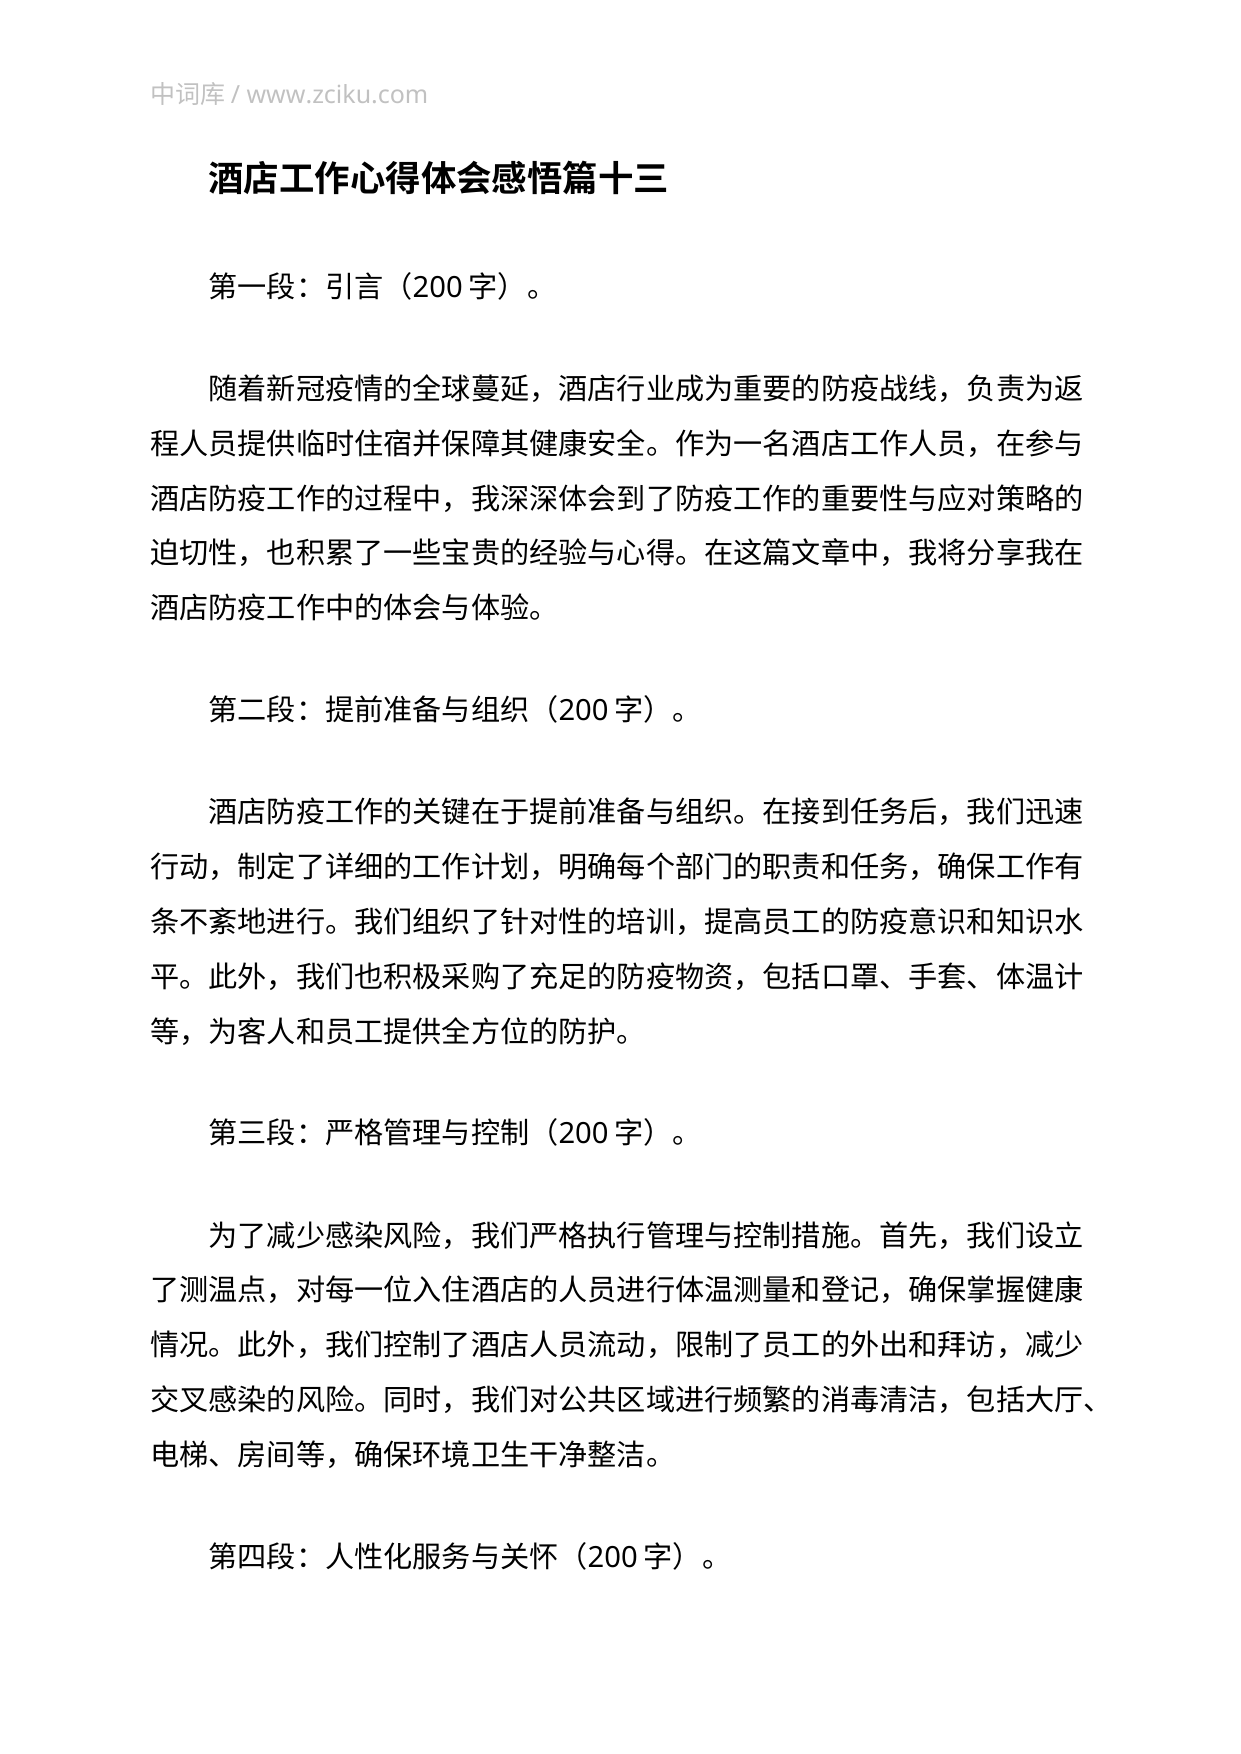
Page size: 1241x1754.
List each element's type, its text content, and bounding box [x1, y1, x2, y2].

text 第三段：严格管理与控制（200字）。 [150, 1110, 1090, 1152]
text 酒店防疫工作的关键在于提前准备与组织。在接到任务后，我们迅速行动，制定了详细的工作计划，明确每个部门的职责和任务，确保工作有条不紊地进行。我们组织了针对性的培训，提高员工的防疫意识和知识水平。此外，我们也积极采购了充足的防疫物资，包括口罩、手套、体温计等，为客人和员工提供全方位的防护。 [150, 789, 1090, 1051]
text 酒店工作心得体会感悟篇十三 [150, 150, 1090, 201]
text 第二段：提前准备与组织（200字）。 [150, 687, 1090, 729]
text 第四段：人性化服务与关怀（200字）。 [150, 1533, 1090, 1576]
text 为了减少感染风险，我们严格执行管理与控制措施。首先，我们设立了测温点，对每一位入住酒店的人员进行体温测量和登记，确保掌握健康情况。此外，我们控制了酒店人员流动，限制了员工的外出和拜访，减少交叉感染的风险。同时，我们对公共区域进行频繁的消毒清洁，包括大厅、电梯、房间等，确保环境卫生干净整洁。 [150, 1212, 1090, 1474]
text 随着新冠疫情的全球蔓延，酒店行业成为重要的防疫战线，负责为返程人员提供临时住宿并保障其健康安全。作为一名酒店工作人员，在参与酒店防疫工作的过程中，我深深体会到了防疫工作的重要性与应对策略的迫切性，也积累了一些宝贵的经验与心得。在这篇文章中，我将分享我在酒店防疫工作中的体会与体验。 [150, 365, 1090, 627]
text 第一段：引言（200字）。 [150, 263, 1090, 306]
